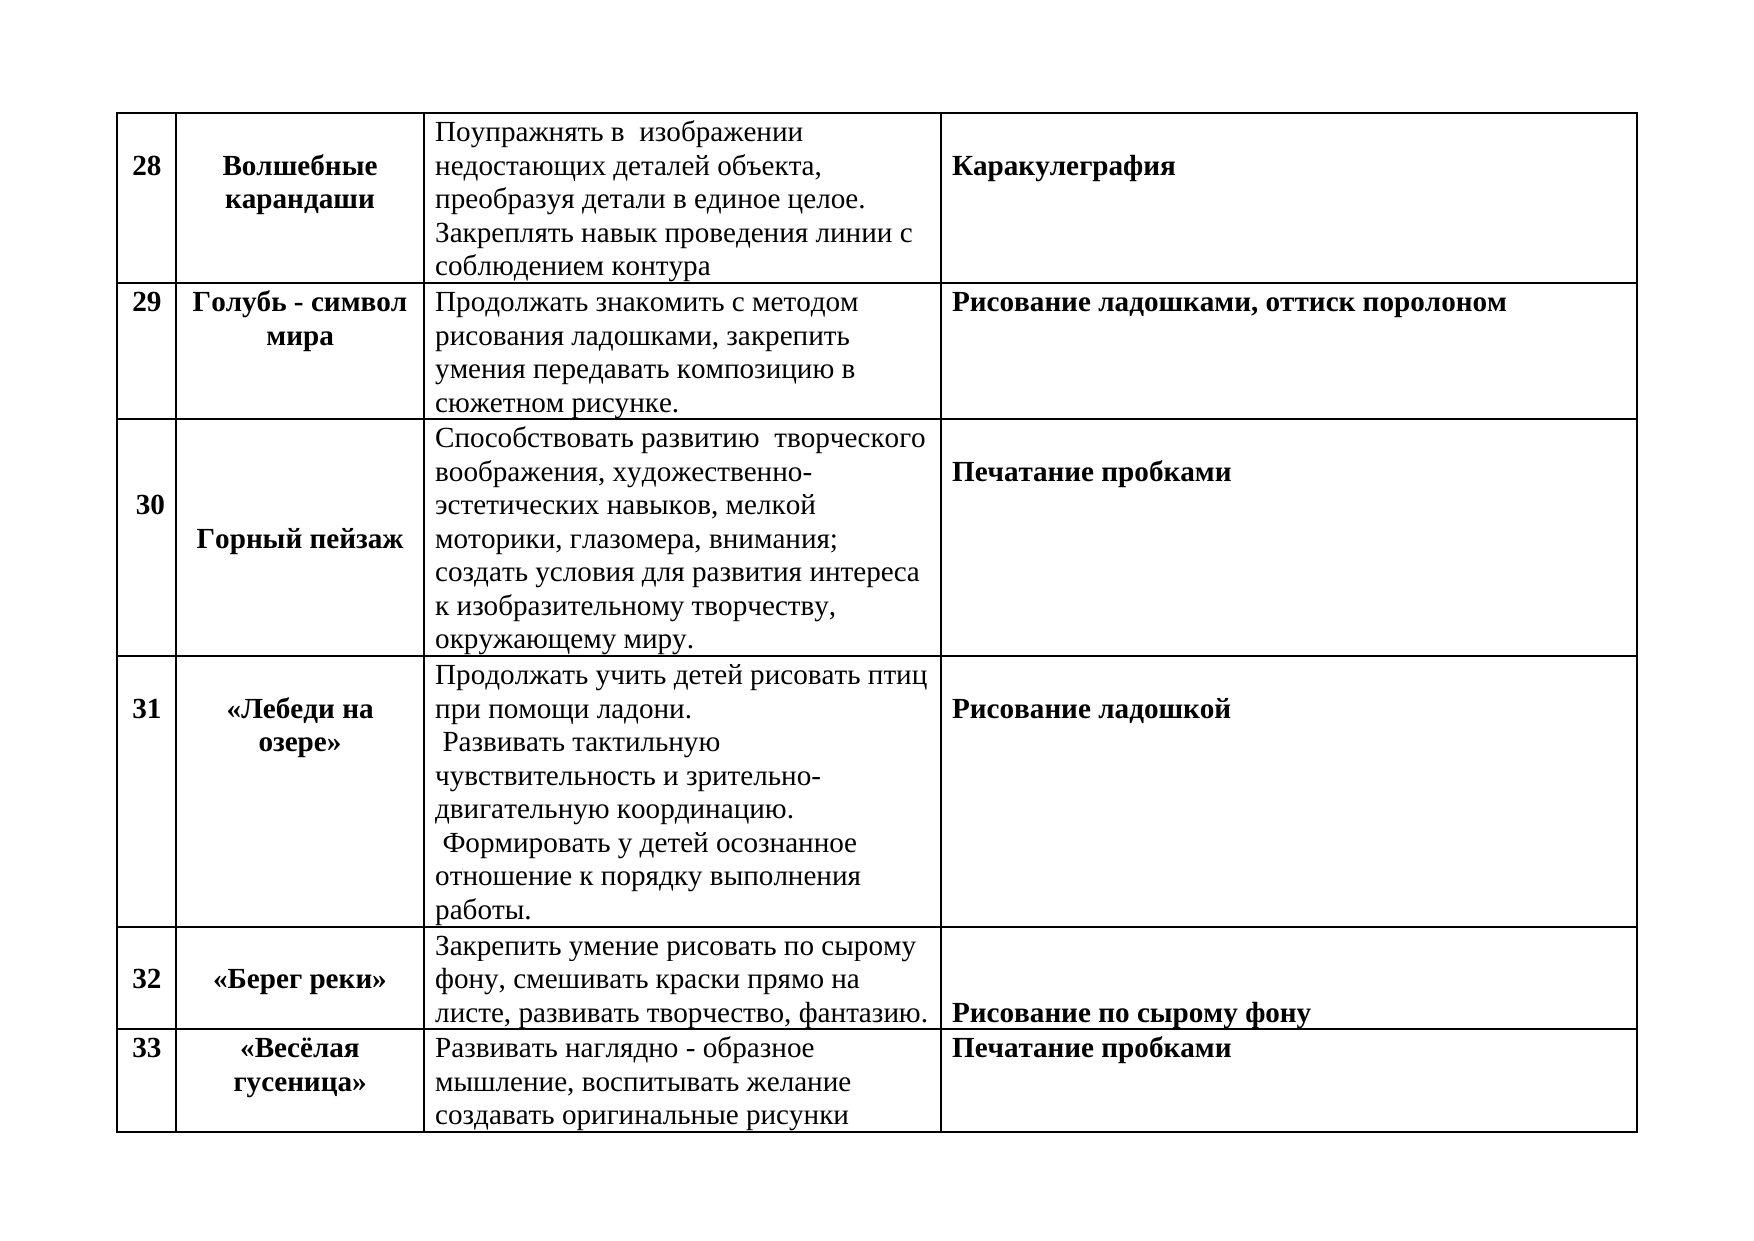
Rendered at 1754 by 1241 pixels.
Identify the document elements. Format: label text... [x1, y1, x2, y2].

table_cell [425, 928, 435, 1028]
table_cell 29 [118, 284, 175, 418]
table_cell «Лебеди на озере» [177, 657, 423, 926]
table_cell Волшебные карандаши [177, 114, 423, 282]
table_cell «Берег реки» [177, 928, 423, 1028]
table_cell Рисование ладошками, оттиск поролоном [942, 284, 1636, 418]
table_cell Продолжать учить детей рисовать птиц при помощи ладони. Развивать тактильную чувствительность и зрительно-двигательную координацию. Формировать у детей осознанное отношение к порядку выполнения работы. [425, 657, 940, 926]
table_cell Продолжать знакомить с методом рисования ладошками, закрепить умения передавать композицию в сюжетном рисунке. [425, 284, 940, 418]
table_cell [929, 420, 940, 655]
table_cell Рисование ладошкой [942, 657, 1636, 926]
table_cell Закрепить умение рисовать по сырому фону, смешивать краски прямо на листе, развивать творчество, фантазию. [860, 928, 940, 1028]
table_cell Поупражнять в изображении недостающих деталей объекта, преобразуя детали в единое целое. Закреплять навык проведения линии с соблюдением контура [425, 114, 940, 282]
table_cell Печатание пробками [942, 420, 1636, 655]
table_cell 32 [118, 928, 175, 1028]
table_cell 28 [118, 114, 175, 282]
table_cell Горный пейзаж [177, 420, 423, 655]
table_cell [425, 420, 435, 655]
table_cell «Весёлая гусеница» [177, 1030, 423, 1131]
table_cell Рисование по сырому фону [959, 928, 1636, 1028]
table_cell 33 [118, 1030, 175, 1131]
table_cell Голубь - символ мира [177, 284, 423, 418]
table_cell Каракулеграфия [942, 114, 1636, 282]
table_cell 30 [118, 420, 175, 655]
table_cell Печатание пробками [942, 1030, 1636, 1131]
table_cell 31 [118, 657, 175, 926]
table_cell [425, 1030, 940, 1131]
